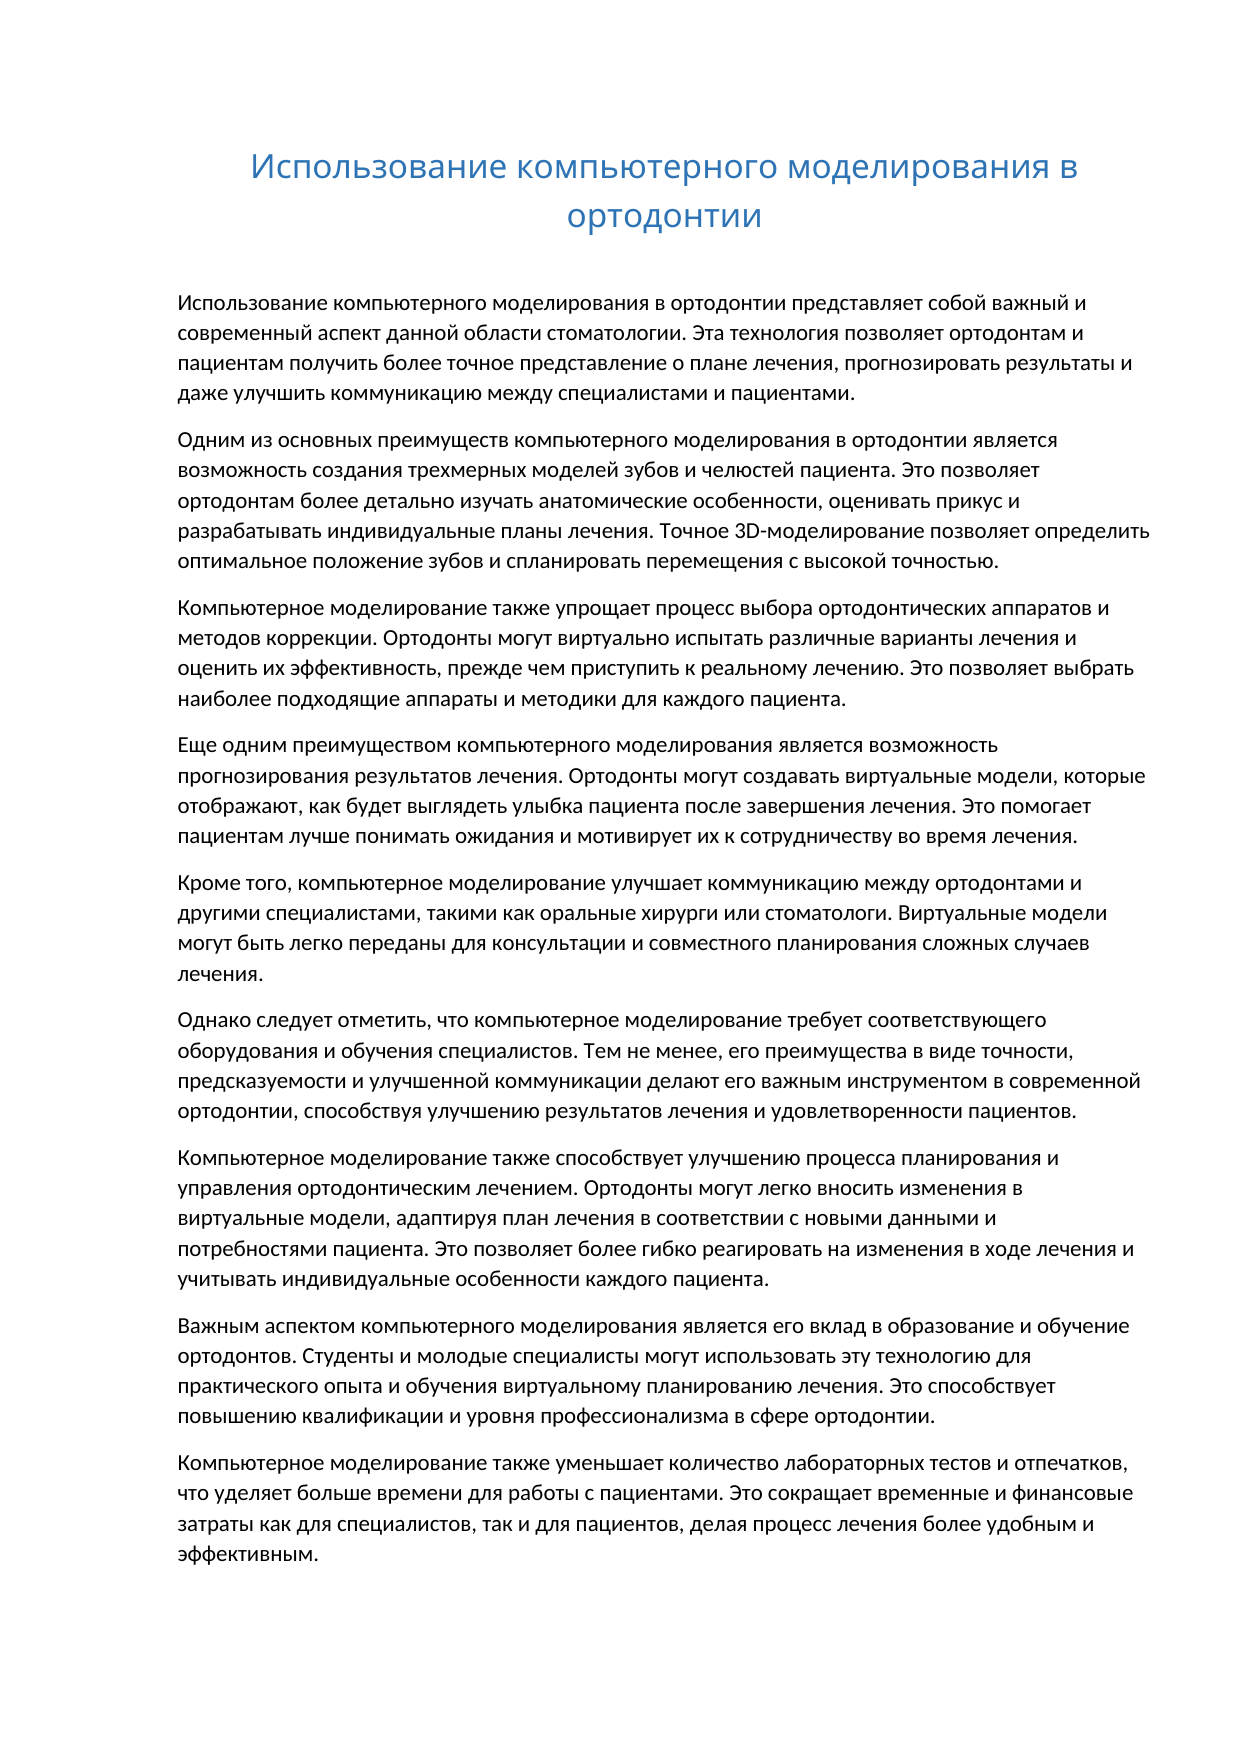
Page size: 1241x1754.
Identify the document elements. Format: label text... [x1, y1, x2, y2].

text Однако следует отметить, что компьютерное моделирование требует соответствующего оборудования и обучения специалистов. Тем не менее, его преимущества в виде точности, предсказуемости и улучшенной коммуникации делают его важным инструментом в современной ортодонтии, способствуя улучшению результатов лечения и удовлетворенности пациентов. [177, 1006, 1152, 1124]
text Компьютерное моделирование также способствует улучшению процесса планирования и управления ортодонтическим лечением. Ортодонты могут легко вносить изменения в виртуальные модели, адаптируя план лечения в соответствии с новыми данными и потребностями пациента. Это позволяет более гибко реагировать на изменения в ходе лечения и учитывать индивидуальные особенности каждого пациента. [177, 1143, 1152, 1292]
text Еще одним преимуществом компьютерного моделирования является возможность прогнозирования результатов лечения. Ортодонты могут создавать виртуальные модели, которые отображают, как будет выглядеть улыбка пациента после завершения лечения. Это помогает пациентам лучше понимать ожидания и мотивирует их к сотрудничеству во время лечения. [177, 731, 1152, 849]
text Важным аспектом компьютерного моделирования является его вклад в образование и обучение ортодонтов. Студенты и молодые специалисты могут использовать эту технологию для практического опыта и обучения виртуальному планированию лечения. Это способствует повышению квалификации и уровня профессионализма в сфере ортодонтии. [177, 1311, 1152, 1429]
subtitle Использование компьютерного моделирования в ортодонтии [177, 143, 1152, 237]
text Использование компьютерного моделирования в ортодонтии представляет собой важный и современный аспект данной области стоматологии. Эта технология позволяет ортодонтам и пациентам получить более точное представление о плане лечения, прогнозировать результаты и даже улучшить коммуникацию между специалистами и пациентами. [177, 288, 1152, 407]
text Компьютерное моделирование также уменьшает количество лабораторных тестов и отпечатков, что уделяет больше времени для работы с пациентами. Это сокращает временные и финансовые затраты как для специалистов, так и для пациентов, делая процесс лечения более удобным и эффективным. [177, 1448, 1152, 1567]
text Компьютерное моделирование также упрощает процесс выбора ортодонтических аппаратов и методов коррекции. Ортодонты могут виртуально испытать различные варианты лечения и оценить их эффективность, прежде чем приступить к реальному лечению. Это позволяет выбрать наиболее подходящие аппараты и методики для каждого пациента. [177, 593, 1152, 712]
text Кроме того, компьютерное моделирование улучшает коммуникацию между ортодонтами и другими специалистами, такими как оральные хирурги или стоматологи. Виртуальные модели могут быть легко переданы для консультации и совместного планирования сложных случаев лечения. [177, 868, 1152, 987]
text Одним из основных преимуществ компьютерного моделирования в ортодонтии является возможность создания трехмерных моделей зубов и челюстей пациента. Это позволяет ортодонтам более детально изучать анатомические особенности, оценивать прикус и разрабатывать индивидуальные планы лечения. Точное 3D-моделирование позволяет определить оптимальное положение зубов и спланировать перемещения с высокой точностью. [177, 425, 1152, 574]
